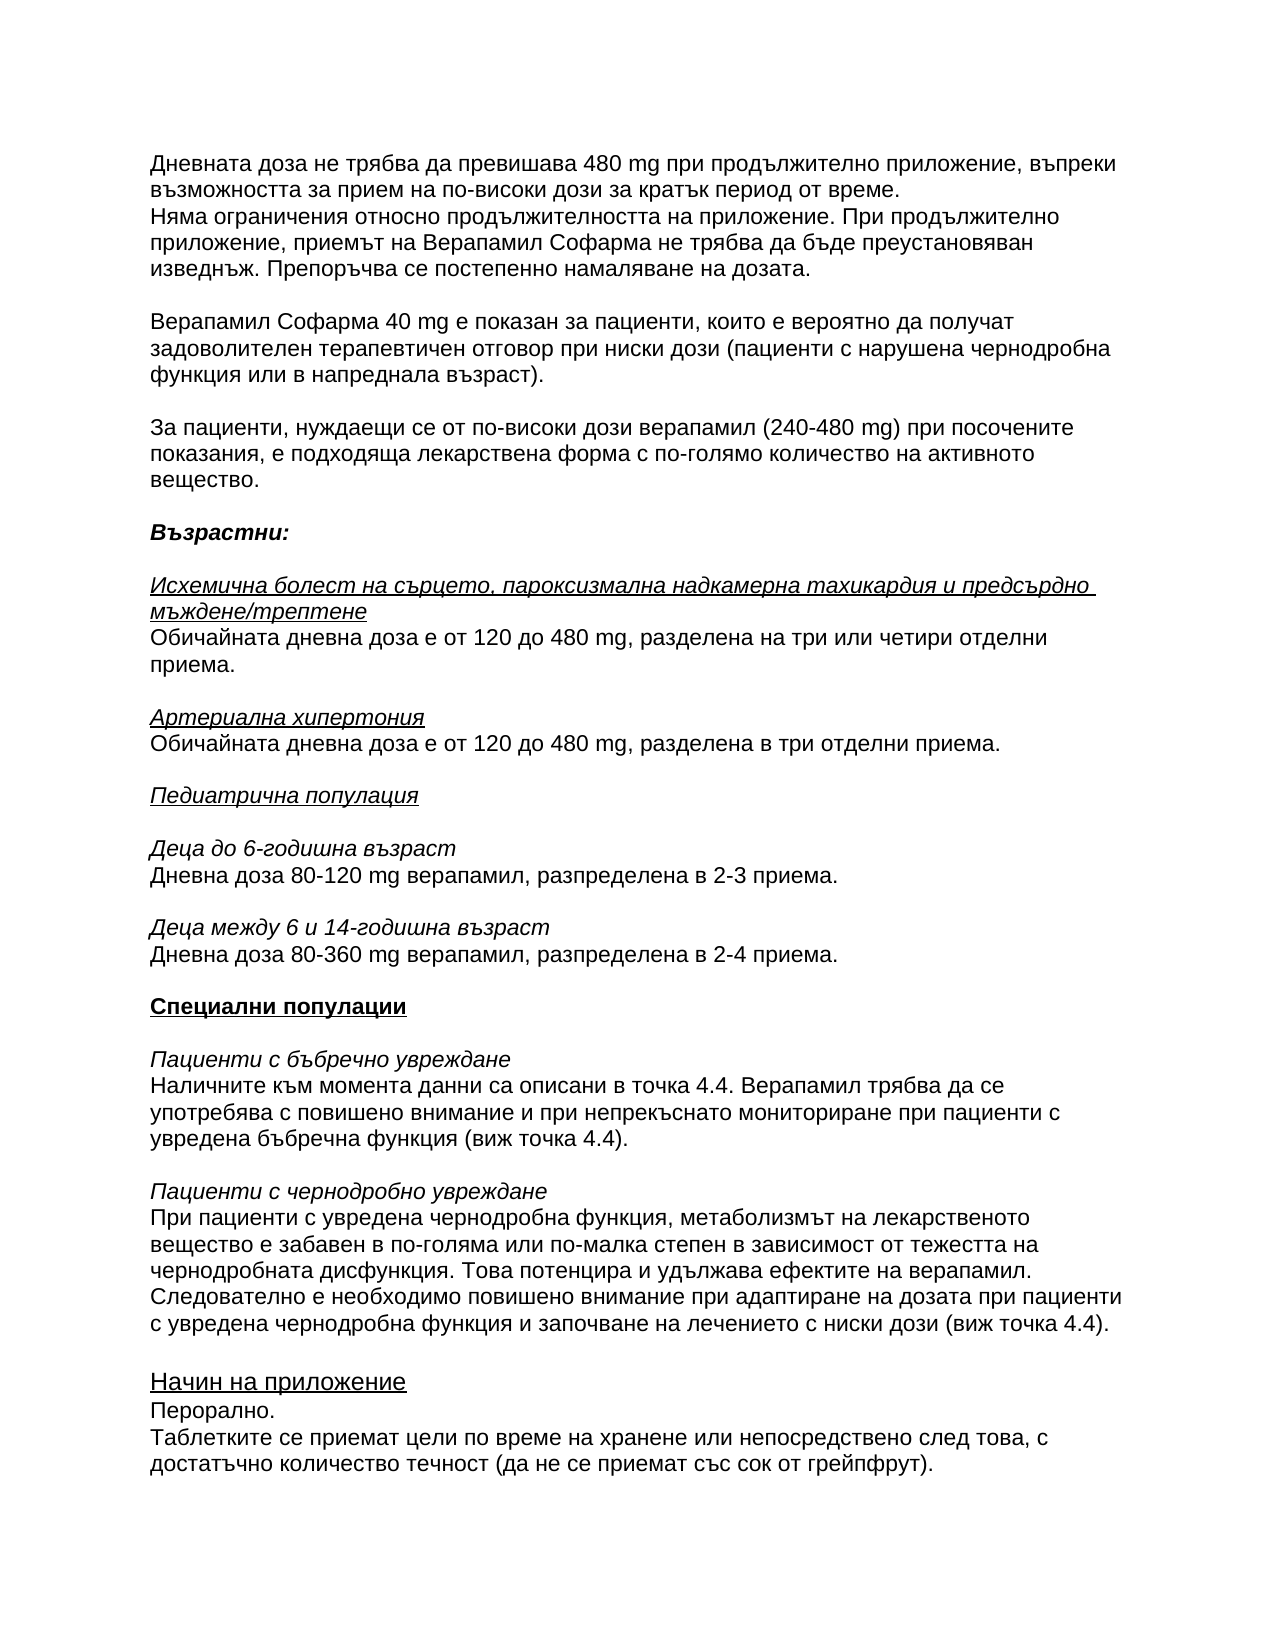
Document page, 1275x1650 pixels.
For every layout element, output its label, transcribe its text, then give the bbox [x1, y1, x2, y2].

subtitle Начин на приложение [150, 1366, 1125, 1395]
text За пациенти, нуждаещи се от по-високи дози верапамил (240-480 mg) при посочените показания, е подходяща лекарствена форма с по-голямо количество на активното вещество. [150, 413, 1125, 493]
text Наличните към момента данни са описани в точка 4.4. Верапамил трябва да се употребява с повишено внимание и при непрекъснато мониториране при пациенти с увредена бъбречна функция (виж точка 4.4). [150, 1072, 1125, 1151]
text Исхемична болест на сърцето, пароксизмална надкамерна тахикардия и предсърдно мъждене/трептене [150, 572, 1125, 624]
text Деца между 6 и 14-годишна възраст [150, 914, 1125, 941]
text При пациенти с увредена чернодробна функция, метаболизмът на лекарственото вещество е забавен в по-голяма или по-малка степен в зависимост от тежестта на чернодробната дисфункция. Това потенцира и удължава ефектите на верапамил. Следователно е необходимо повишено внимание при адаптиране на дозата при пациенти с увредена чернодробна функция и започване на лечението с ниски дози (виж точка 4.4). [150, 1204, 1125, 1336]
text Специални популации [150, 993, 1125, 1020]
text Дневна доза 80-120 mg верапамил, разпределена в 2-3 приема. [150, 862, 1125, 888]
text Деца до 6-годишна възраст [150, 835, 1125, 862]
text Дневна доза 80-360 mg верапамил, разпределена в 2-4 приема. [150, 941, 1125, 967]
text Възрастни: [150, 519, 1125, 545]
text Обичайната дневна доза е от 120 до 480 mg, разделена в три отделни приема. [150, 730, 1125, 756]
text Дневната доза не трябва да превишава 480 mg при продължително приложение, въпреки възможността за прием на по-високи дози за кратък период от време. [150, 150, 1125, 203]
text Перорално. [150, 1397, 1125, 1424]
text Обичайната дневна доза е от 120 до 480 mg, разделена на три или четири отделни приема. [150, 624, 1125, 677]
text Верапамил Софарма 40 mg е показан за пациенти, които е вероятно да получат задоволителен терапевтичен отговор при ниски дози (пациенти с нарушена чернодробна функция или в напреднала възраст). [150, 308, 1125, 387]
text Няма ограничения относно продължителността на приложение. При продължително приложение, приемът на Верапамил Софарма не трябва да бъде преустановяван изведнъж. Препоръчва се постепенно намаляване на дозата. [150, 203, 1125, 282]
text Таблетките се приемат цели по време на хранене или непосредствено след това, с достатъчно количество течност (да не се приемат със сок от грейпфрут). [150, 1424, 1125, 1477]
text Педиатрична популация [150, 782, 1125, 809]
text Пациенти с бъбречно увреждане [150, 1046, 1125, 1072]
text Пациенти с чернодробно увреждане [150, 1178, 1125, 1204]
text Артериална хипертония [150, 703, 1125, 730]
